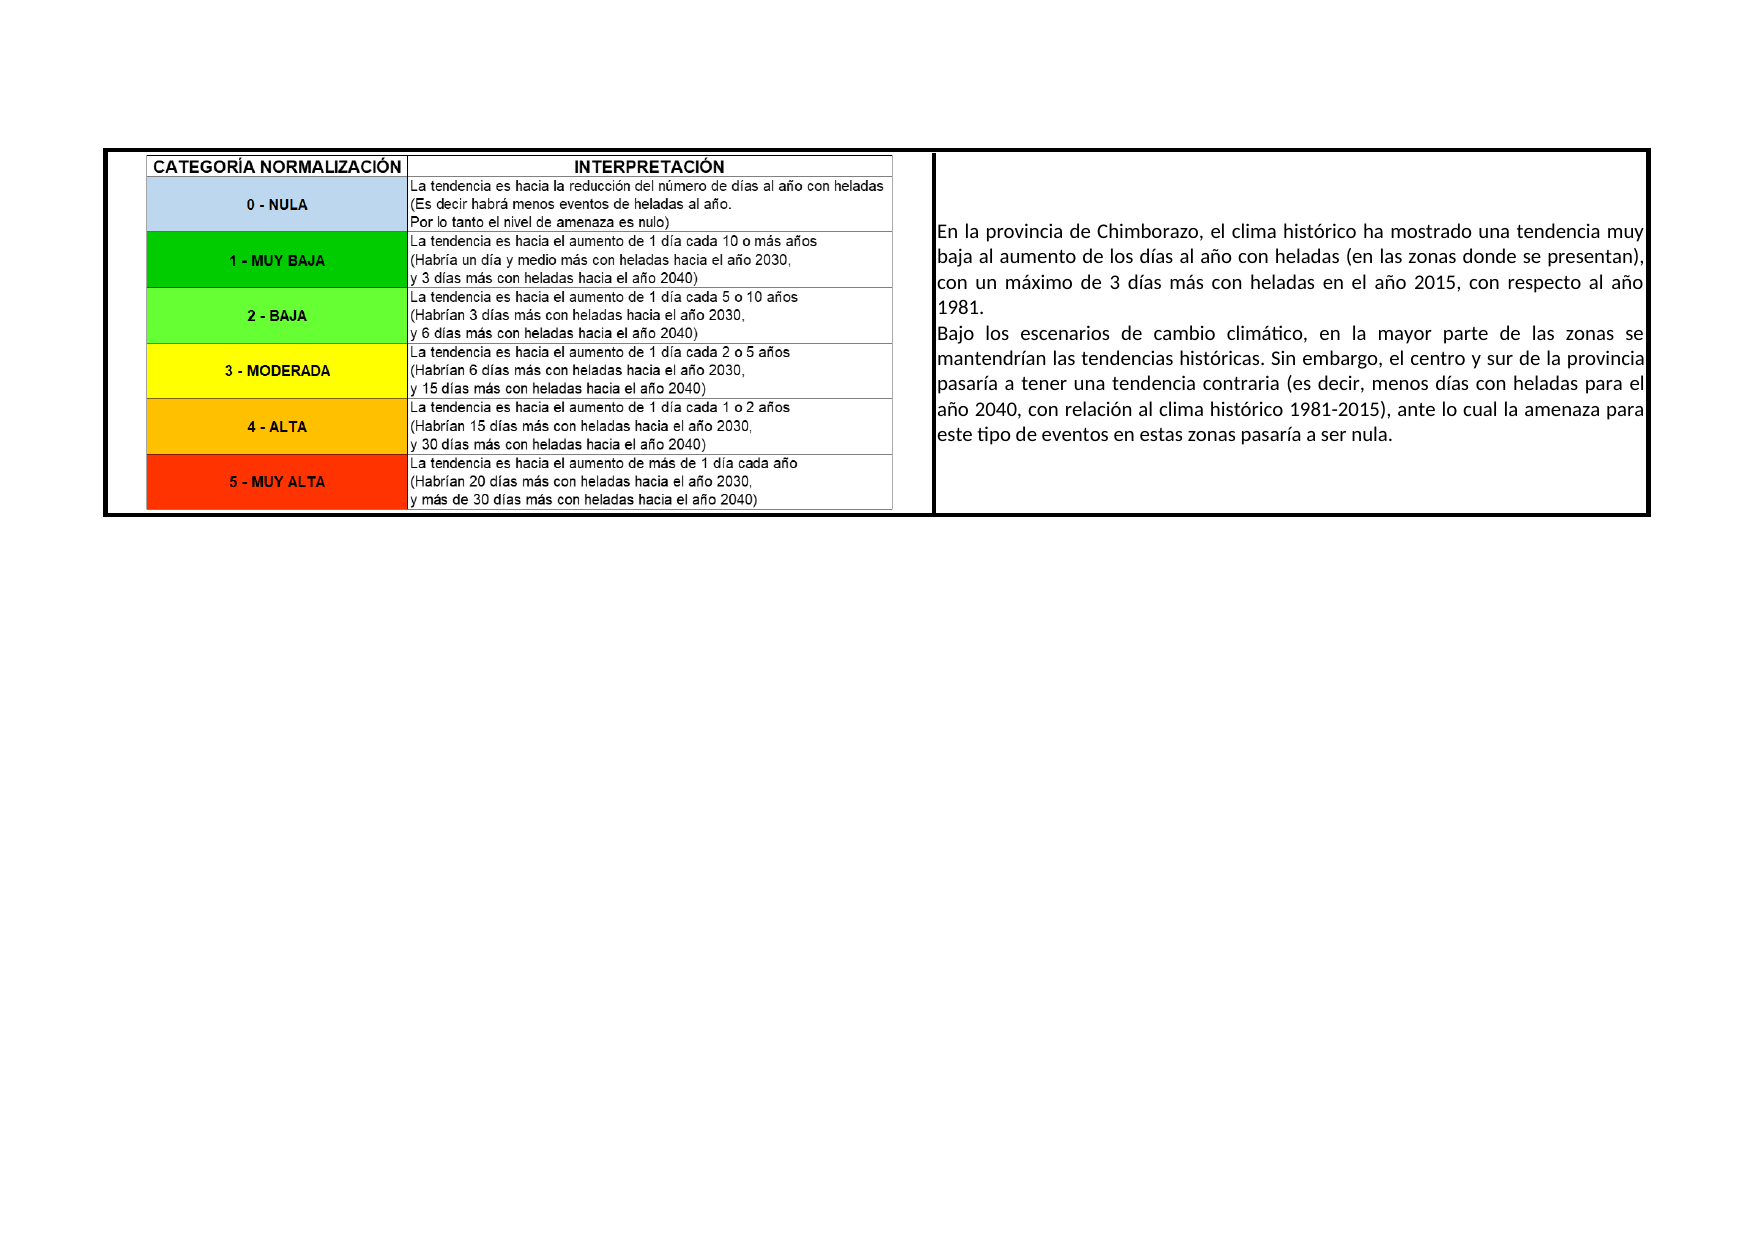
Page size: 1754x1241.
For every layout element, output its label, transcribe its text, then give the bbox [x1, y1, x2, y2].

picture [146, 155, 893, 510]
table_cell [108, 152, 934, 513]
table_cell En la provincia de Chimborazo, el clima histórico ha mostrado una tendencia muy baja al aumento de los días al año con heladas (en las zonas donde se presentan), con un máximo de 3 días más con heladas en el año 2015, con respecto al año 1981. Bajo los escenarios de cambio climático, en la mayor parte de las zonas se mantendrían las tendencias históricas. Sin embargo, el centro y sur de la provincia pasaría a tener una tendencia contraria (es decir, menos días con heladas para el año 2040, con relación al clima histórico 1981-2015), ante lo cual la amenaza para este tipo de eventos en estas zonas pasaría a ser nula. [936, 152, 1646, 513]
